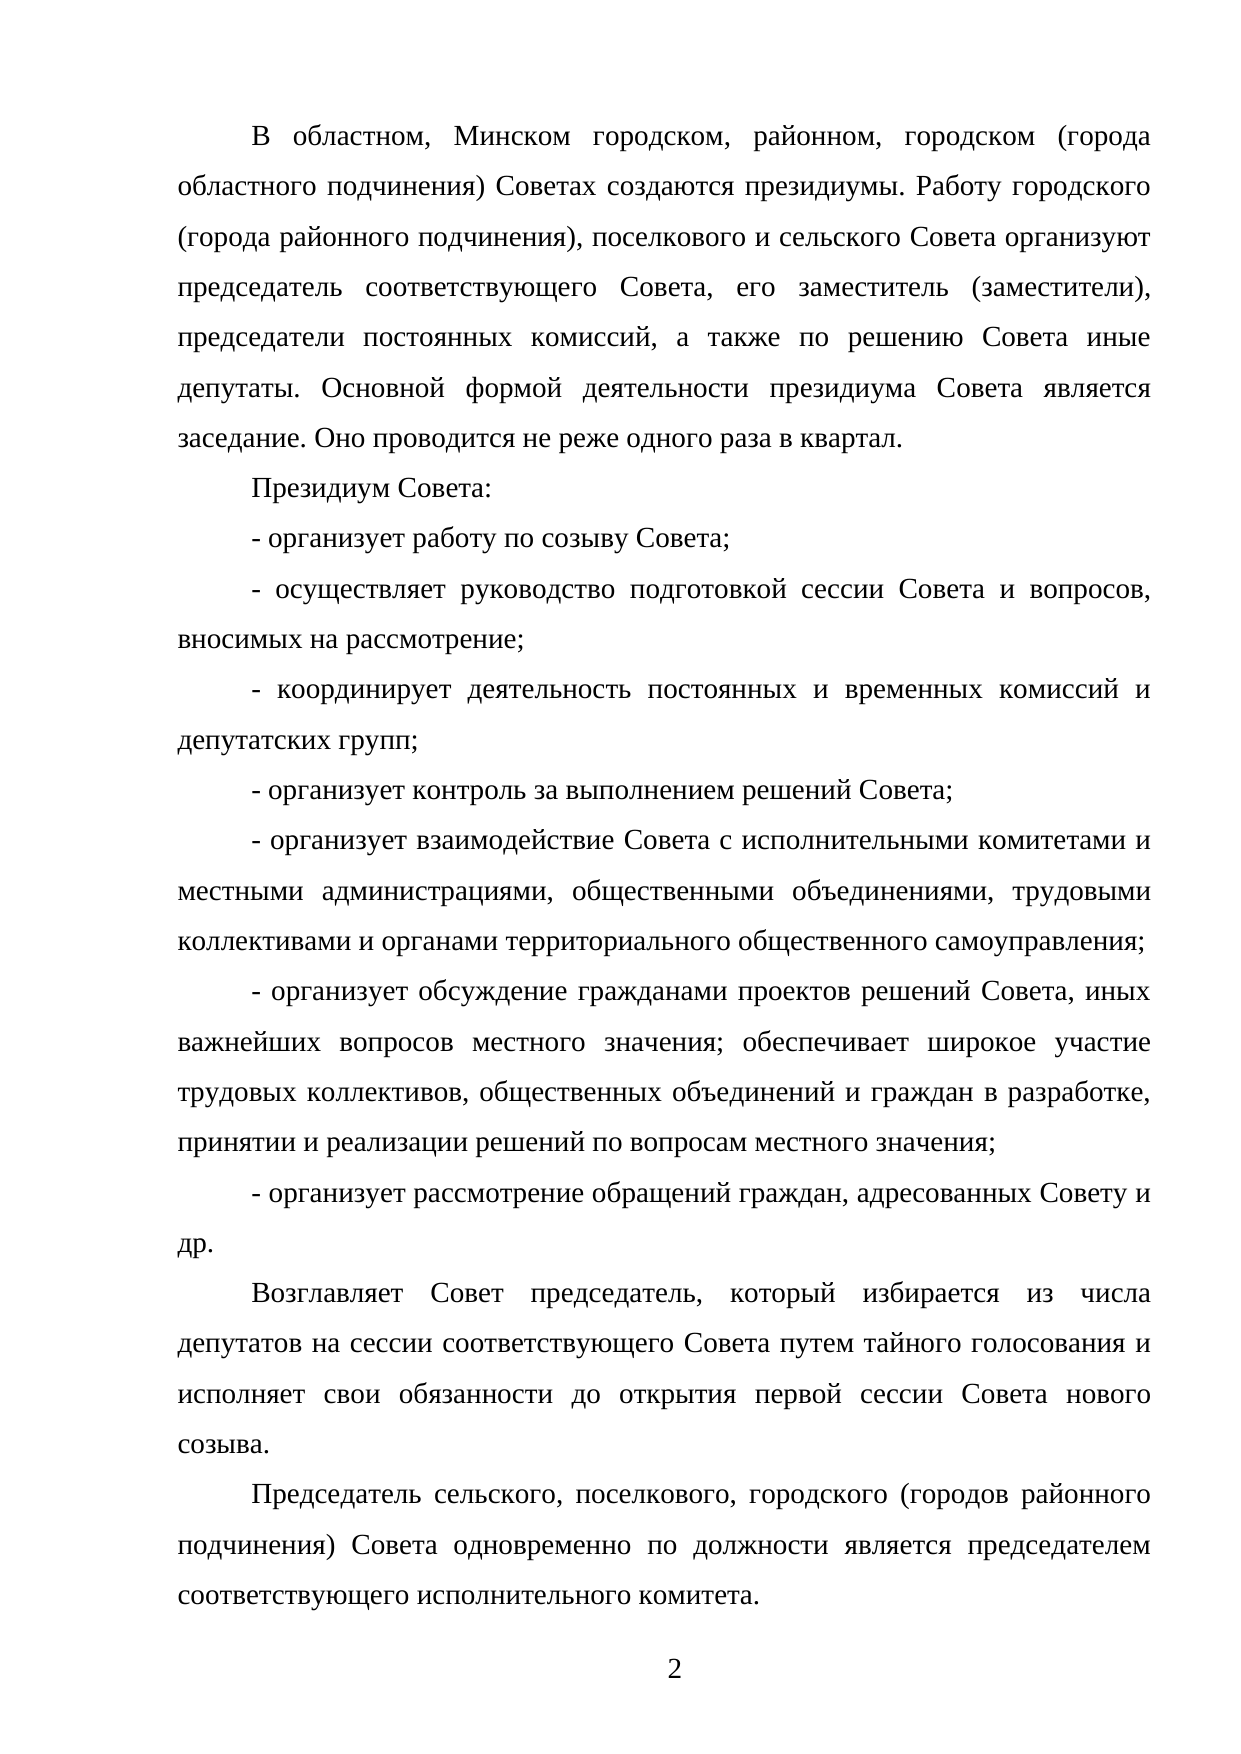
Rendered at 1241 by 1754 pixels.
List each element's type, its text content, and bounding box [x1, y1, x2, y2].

text В областном, Минском городском, районном, городском (города областного подчинения) Советах создаются президиумы. Работу городского (города районного подчинения), поселкового и сельского Совета организуют председатель соответствующего Совета, его заместитель (заместители), председатели постоянных комиссий, а также по решению Совета иные депутаты. Основной формой деятельности президиума Совета является заседание. Оно проводится не реже одного раза в квартал. [177, 118, 1152, 453]
text Президиум Совета: [177, 470, 1152, 504]
text Председатель сельского, поселкового, городского (городов районного подчинения) Совета одновременно по должности является председателем соответствующего исполнительного комитета. [177, 1477, 1152, 1611]
text - организует взаимодействие Совета с исполнительными комитетами и местными администрациями, общественными объединениями, трудовыми коллективами и органами территориального общественного самоуправления; [177, 822, 1152, 957]
text - организует рассмотрение обращений граждан, адресованных Совету и др. [177, 1175, 1152, 1258]
text - осуществляет руководство подготовкой сессии Совета и вопросов, вносимых на рассмотрение; [177, 571, 1152, 655]
text - организует работу по созыву Совета; [177, 521, 1152, 554]
text - организует обсуждение гражданами проектов решений Совета, иных важнейших вопросов местного значения; обеспечивает широкое участие трудовых коллективов, общественных объединений и граждан в разработке, принятии и реализации решений по вопросам местного значения; [177, 973, 1152, 1158]
text - координирует деятельность постоянных и временных комиссий и депутатских групп; [177, 672, 1152, 755]
text - организует контроль за выполнением решений Совета; [177, 772, 1152, 806]
text Возглавляет Совет председатель, который избирается из числа депутатов на сессии соответствующего Совета путем тайного голосования и исполняет свои обязанности до открытия первой сессии Совета нового созыва. [177, 1275, 1152, 1460]
